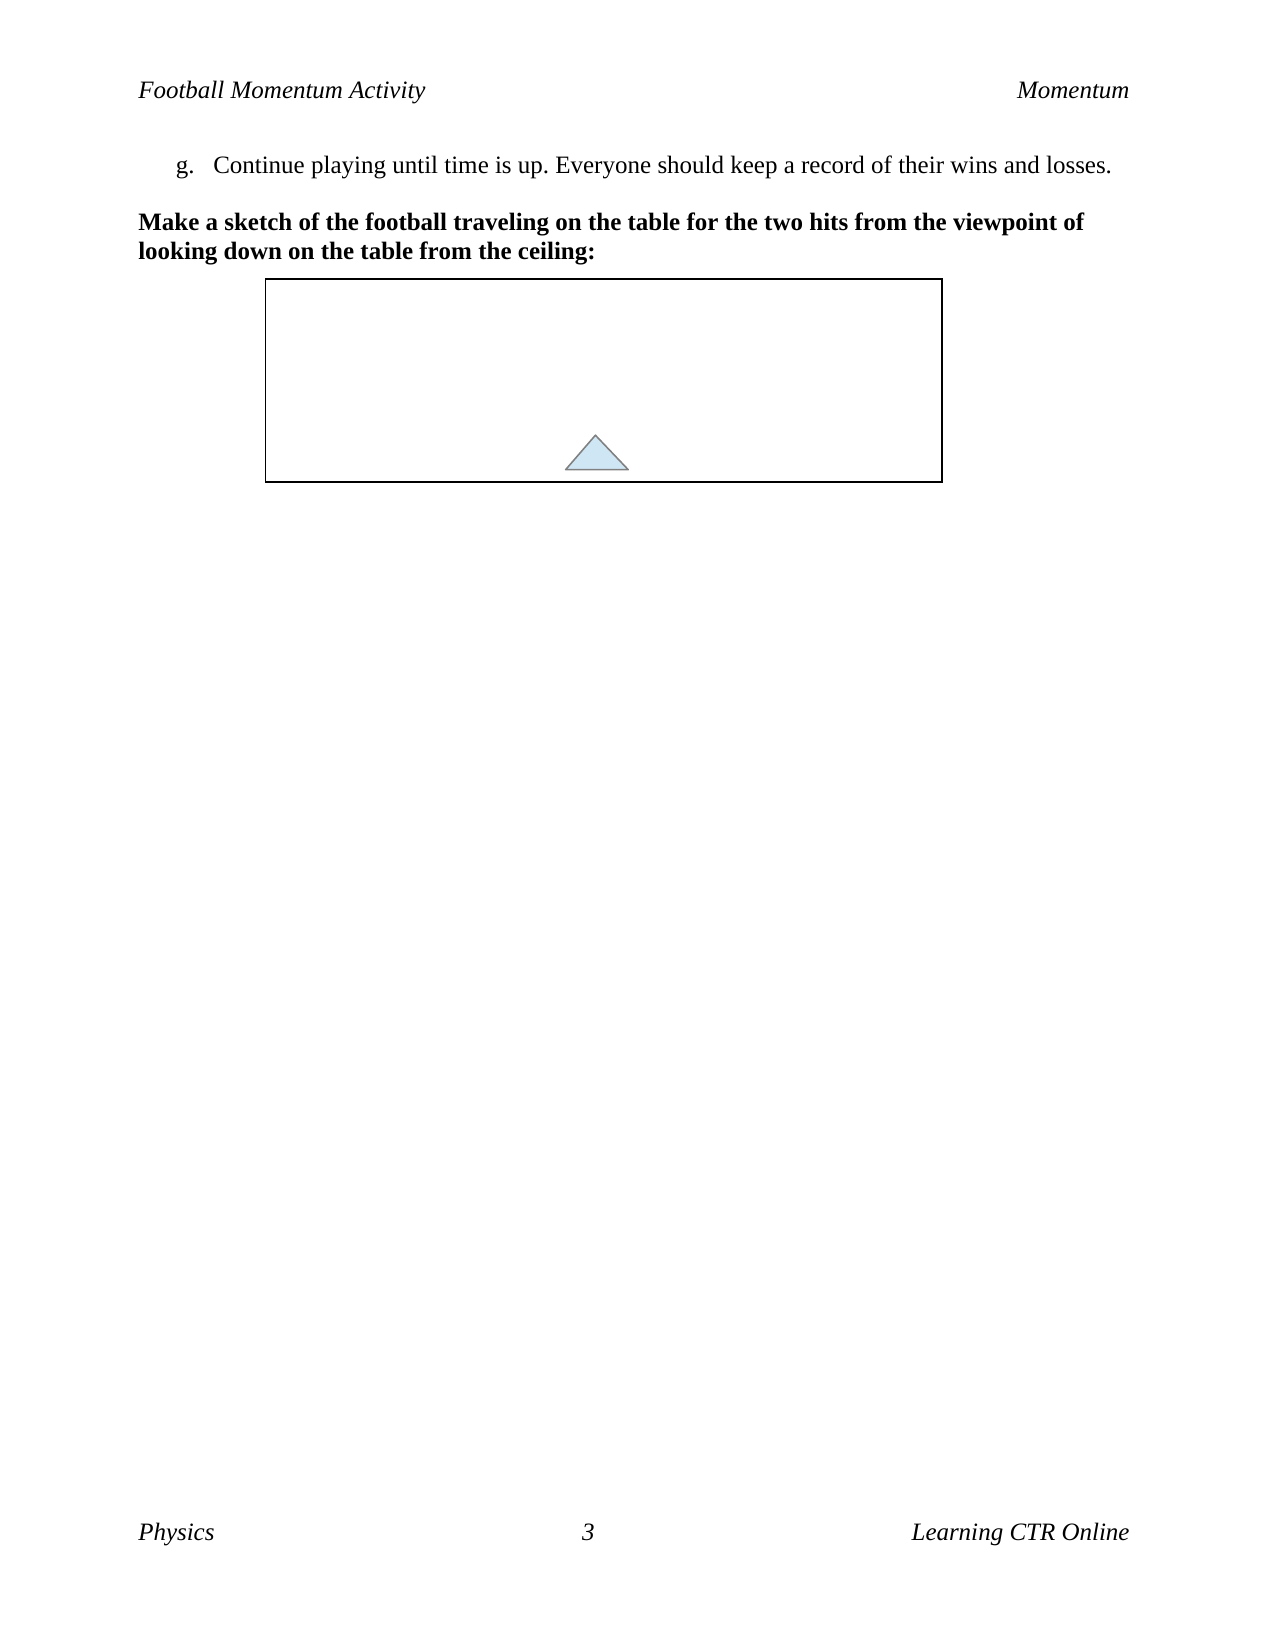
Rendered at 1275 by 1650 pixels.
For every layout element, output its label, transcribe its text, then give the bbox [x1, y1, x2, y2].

text g. Continue playing until time is up. Everyone should keep a record of their wins and losses. [176, 150, 1137, 179]
text Make a sketch of the football traveling on the table for the two hits from the viewpoint of looking down on the table from the ceiling: [138, 207, 1137, 265]
